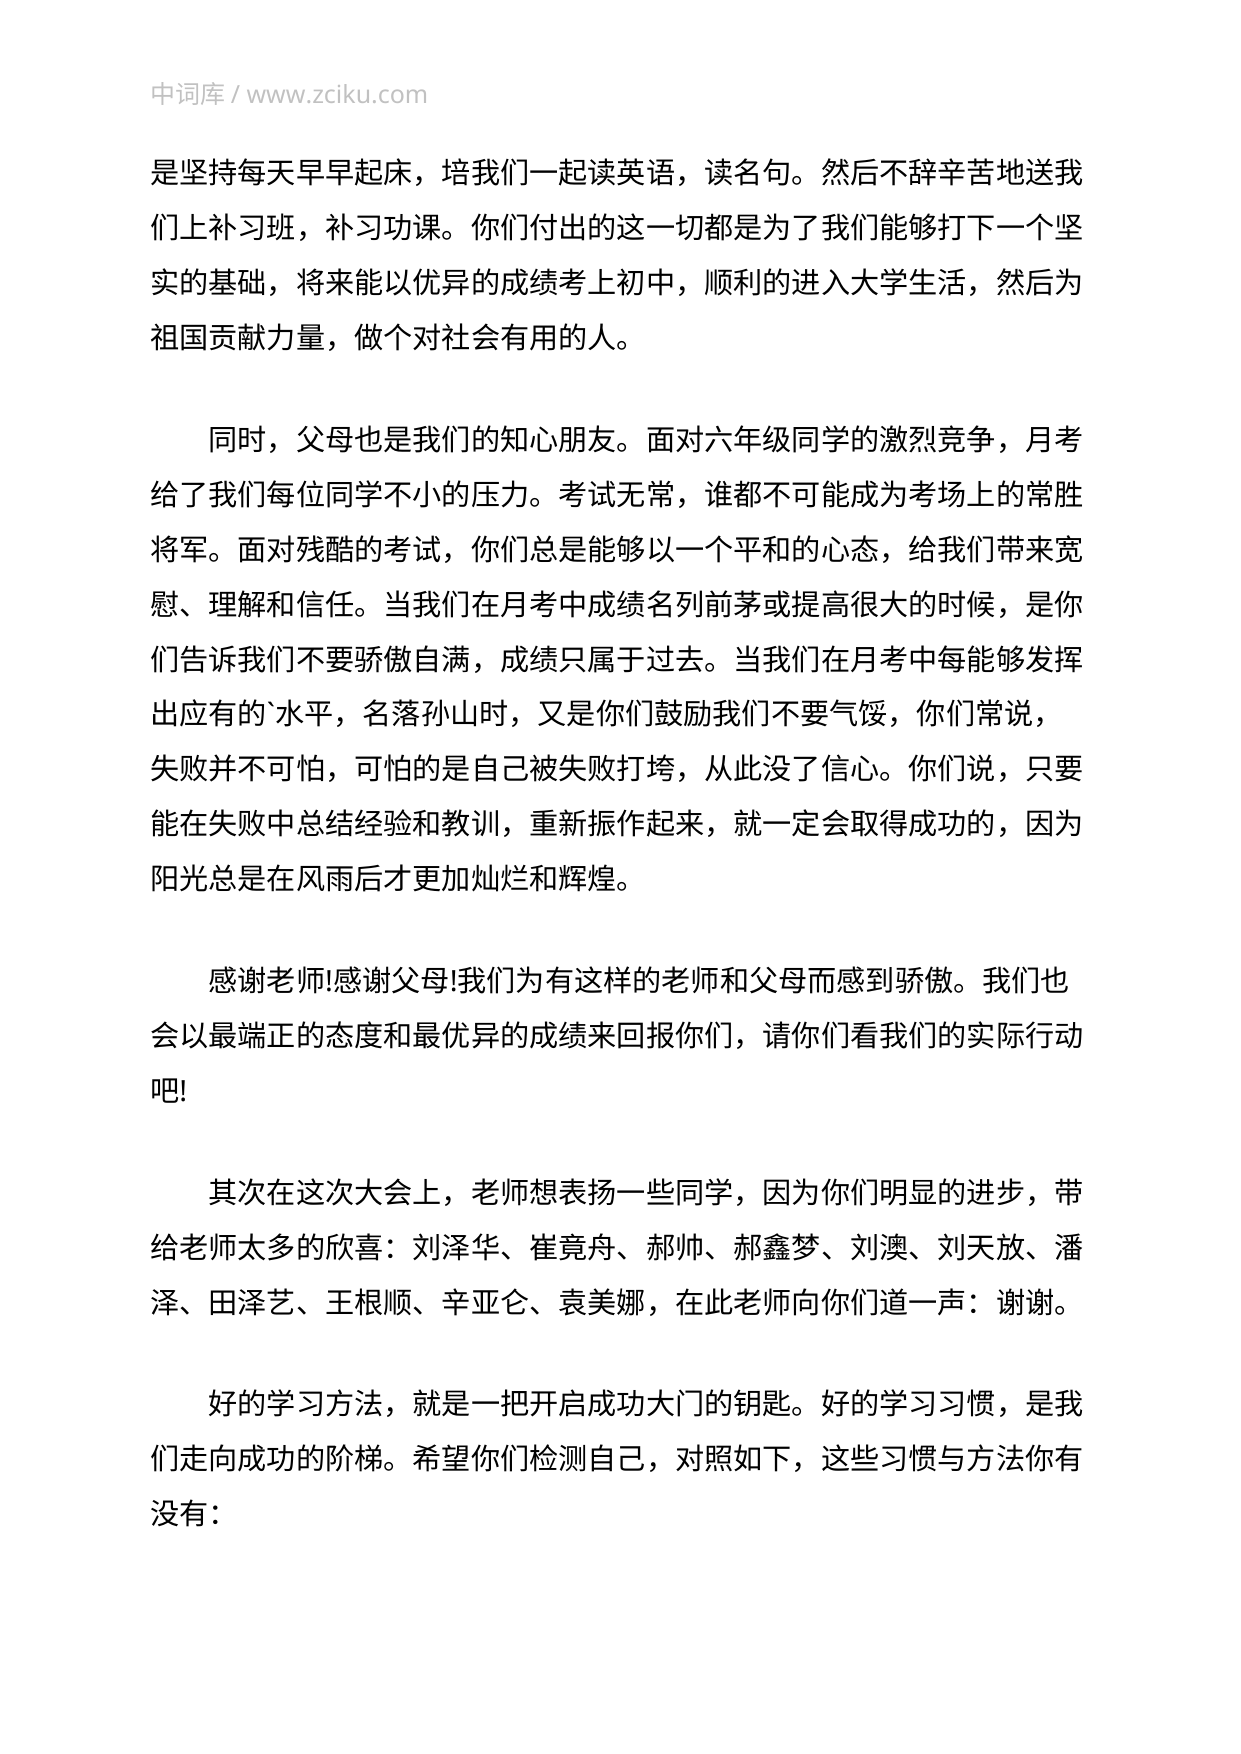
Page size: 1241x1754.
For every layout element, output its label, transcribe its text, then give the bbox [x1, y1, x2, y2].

text 其次在这次大会上，老师想表扬一些同学，因为你们明显的进步，带给老师太多的欣喜：刘泽华、崔竟舟、郝帅、郝鑫梦、刘澳、刘天放、潘泽、田泽艺、王根顺、辛亚仑、袁美娜，在此老师向你们道一声：谢谢。 [150, 1169, 1090, 1321]
text 好的学习方法，就是一把开启成功大门的钥匙。好的学习习惯，是我们走向成功的阶梯。希望你们检测自己，对照如下，这些习惯与方法你有没有： [150, 1381, 1090, 1533]
text 同时，父母也是我们的知心朋友。面对六年级同学的激烈竞争，月考给了我们每位同学不小的压力。考试无常，谁都不可能成为考场上的常胜将军。面对残酷的考试，你们总是能够以一个平和的心态，给我们带来宽慰、理解和信任。当我们在月考中成绩名列前茅或提高很大的时候，是你们告诉我们不要骄傲自满，成绩只属于过去。当我们在月考中每能够发挥出应有的`水平，名落孙山时，又是你们鼓励我们不要气馁，你们常说，失败并不可怕，可怕的是自己被失败打垮，从此没了信心。你们说，只要能在失败中总结经验和教训，重新振作起来，就一定会取得成功的，因为阳光总是在风雨后才更加灿烂和辉煌。 [150, 416, 1090, 898]
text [150, 150, 1090, 357]
text 感谢老师!感谢父母!我们为有这样的老师和父母而感到骄傲。我们也会以最端正的态度和最优异的成绩来回报你们，请你们看我们的实际行动吧! [150, 957, 1090, 1110]
